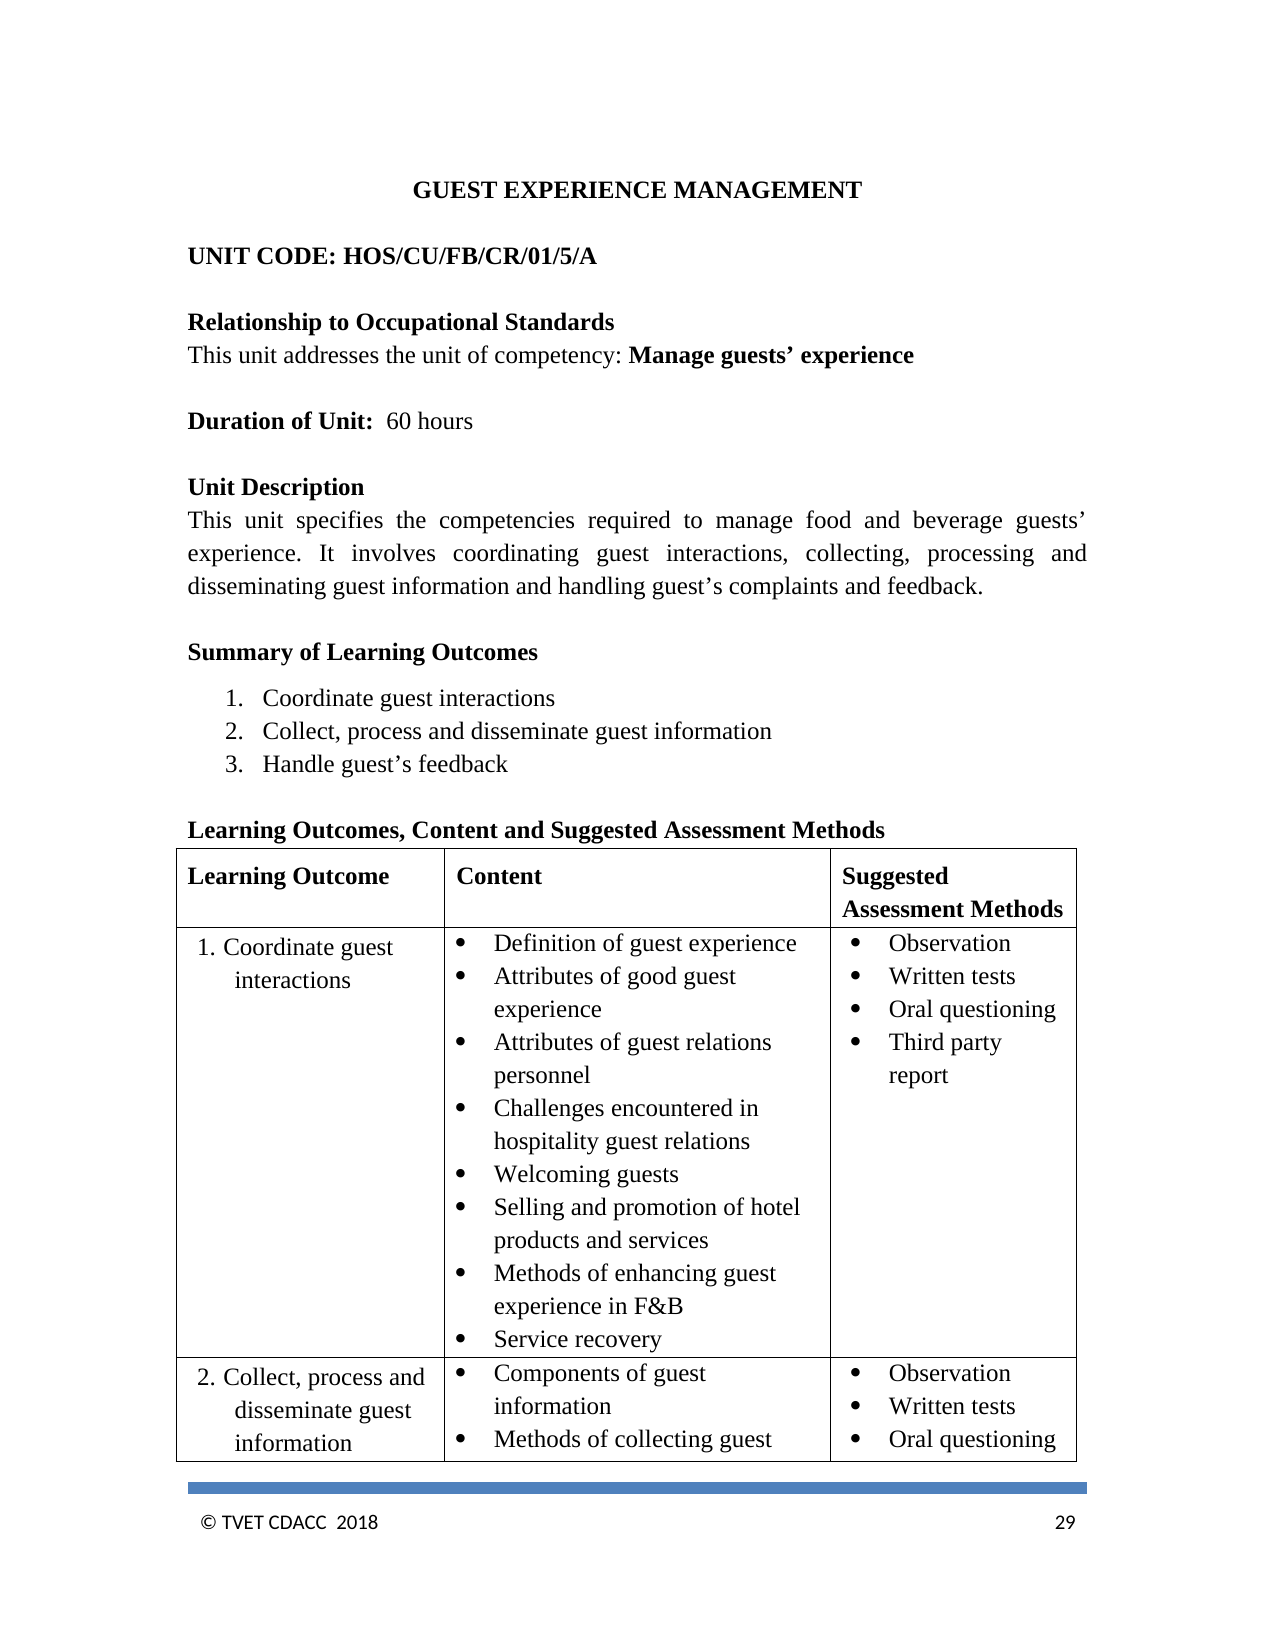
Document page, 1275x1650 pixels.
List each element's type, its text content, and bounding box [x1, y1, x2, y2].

text Relationship to Occupational Standards [187, 307, 1087, 336]
table_header Learning Outcome [177, 849, 444, 927]
text This unit addresses the unit of competency: Manage guests’ experience [187, 340, 1087, 369]
table_cell Coordinate guest interactions [177, 928, 444, 1357]
subtitle GUEST EXPERIENCE MANAGEMENT [187, 175, 1087, 204]
text This unit specifies the competencies required to manage food and beverage guests’ experience. It involves coordinating guest interactions, collecting, processing and disseminating guest information and handling guest’s complaints and feedback. [187, 505, 1087, 600]
text Unit Description [187, 472, 1087, 501]
list Handle guest’s feedback [225, 749, 1087, 778]
table_cell Observation Written tests Oral questioning Third party report [831, 928, 1076, 1357]
table_header Suggested Assessment Methods [831, 849, 1076, 927]
text Duration of Unit: 60 hours [187, 406, 1087, 435]
text Learning Outcomes, Content and Suggested Assessment Methods [187, 815, 1087, 844]
text Summary of Learning Outcomes [187, 637, 1087, 666]
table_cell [445, 1358, 830, 1461]
list Collect, process and disseminate guest information [225, 716, 1087, 744]
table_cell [831, 1358, 1076, 1461]
text UNIT CODE: HOS/CU/FB/CR/01/5/A [187, 241, 1087, 270]
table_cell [177, 1358, 444, 1461]
list Coordinate guest interactions [225, 683, 1087, 712]
table_header Content [445, 849, 830, 927]
table_cell Definition of guest experience Attributes of good guest experience Attributes of guest relations personnel Challenges encountered in hospitality guest relations Welcoming guests Selling and promotion of hotel products and services Methods of enhancing guest experience in F&B Service recovery [445, 928, 830, 1357]
